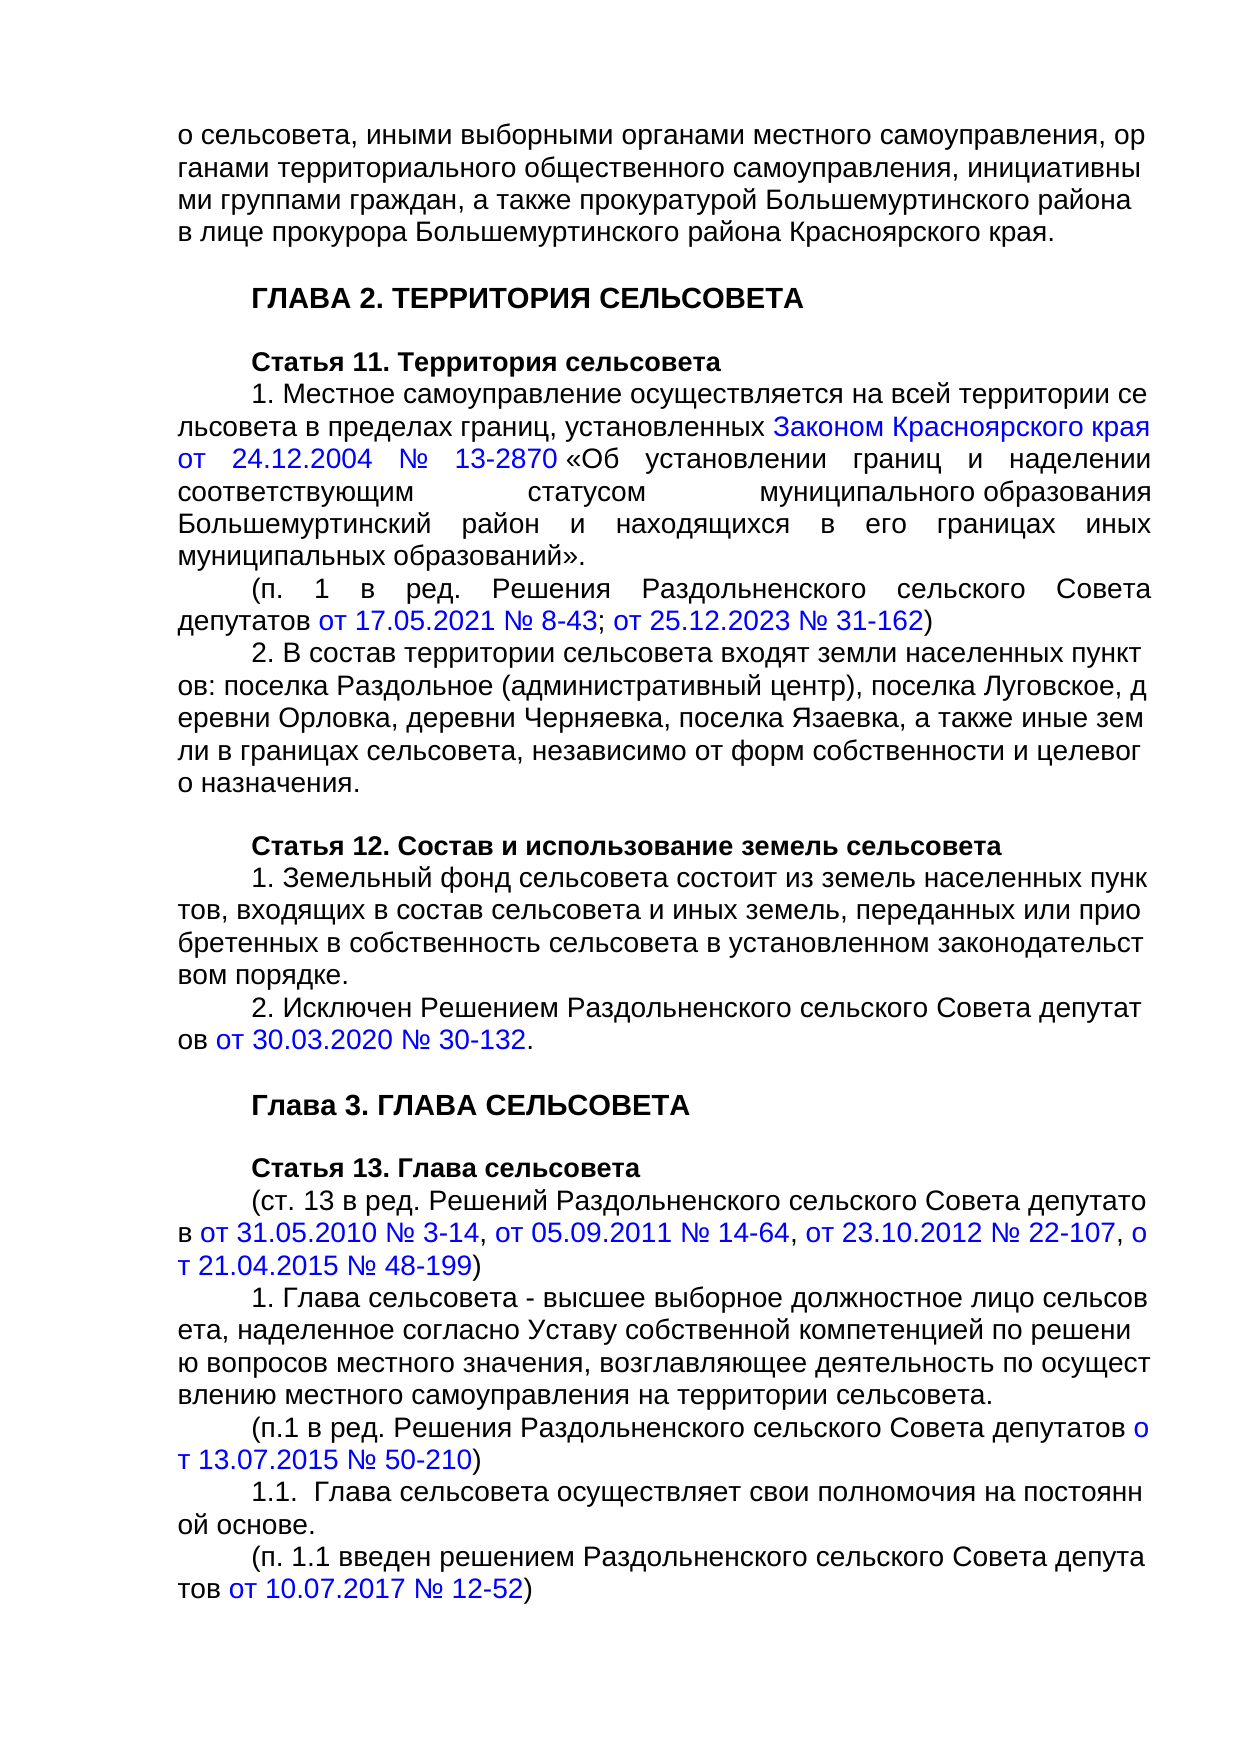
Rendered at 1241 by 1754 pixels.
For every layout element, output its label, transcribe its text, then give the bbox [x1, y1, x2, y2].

text 1. Глава сельсовета - высшее выборное должностное лицо сельсовета, наделенное согласно Уставу собственной компетенцией по решению вопросов местного значения, возглавляющее деятельность по осуществлению местного самоуправления на территории сельсовета. [177, 1281, 1152, 1411]
text 1.1. Глава сельсовета осуществляет свои полномочия на постоянной основе. [177, 1475, 1152, 1540]
text Статья 13. Глава сельсовета [177, 1152, 1152, 1184]
text ГЛАВА 2. ТЕРРИТОРИЯ СЕЛЬСОВЕТА [177, 281, 1152, 315]
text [177, 118, 1152, 248]
text (п.1 в ред. Решения Раздольненского сельского Совета депутатов от 13.07.2015 № 50-210) [177, 1411, 1152, 1475]
text 2. В состав территории сельсовета входят земли населенных пунктов: поселка Раздольное (административный центр), поселка Луговское, деревни Орловка, деревни Черняевка, поселка Язаевка, а также иные земли в границах сельсовета, независимо от форм собственности и целевого назначения. [177, 636, 1152, 798]
text (п. 1 в ред. Решения Раздольненского сельского Совета депутатов от 17.05.2021 № 8-43; от 25.12.2023 № 31-162) [177, 572, 1152, 636]
text 1. Местное самоуправление осуществляется на всей территории сельсовета в пределах границ, установленных Законом Красноярского края от 24.12.2004 № 13-2870 «Об установлении границ и наделении соответствующим статусом муниципального образования Большемуртинский район и находящихся в его границах иных муниципальных образований». [177, 377, 1152, 572]
text 1. Земельный фонд сельсовета состоит из земель населенных пунктов, входящих в состав сельсовета и иных земель, переданных или приобретенных в собственность сельсовета в установленном законодательством порядке. [177, 861, 1152, 991]
text (ст. 13 в ред. Решений Раздольненского сельского Совета депутатов от 31.05.2010 № 3-14, от 05.09.2011 № 14-64, от 23.10.2012 № 22-107, от 21.04.2015 № 48-199) [177, 1184, 1152, 1281]
text Статья 11. Территория сельсовета [177, 346, 1152, 377]
text Глава 3. ГЛАВА СЕЛЬСОВЕТА [177, 1088, 1152, 1121]
text (п. 1.1 введен решением Раздольненского сельского Совета депутатов от 10.07.2017 № 12-52) [177, 1540, 1152, 1605]
text 2. Исключен Решением Раздольненского сельского Совета депутатов от 30.03.2020 № 30-132. [177, 991, 1152, 1055]
text Статья 12. Состав и использование земель сельсовета [177, 830, 1152, 861]
